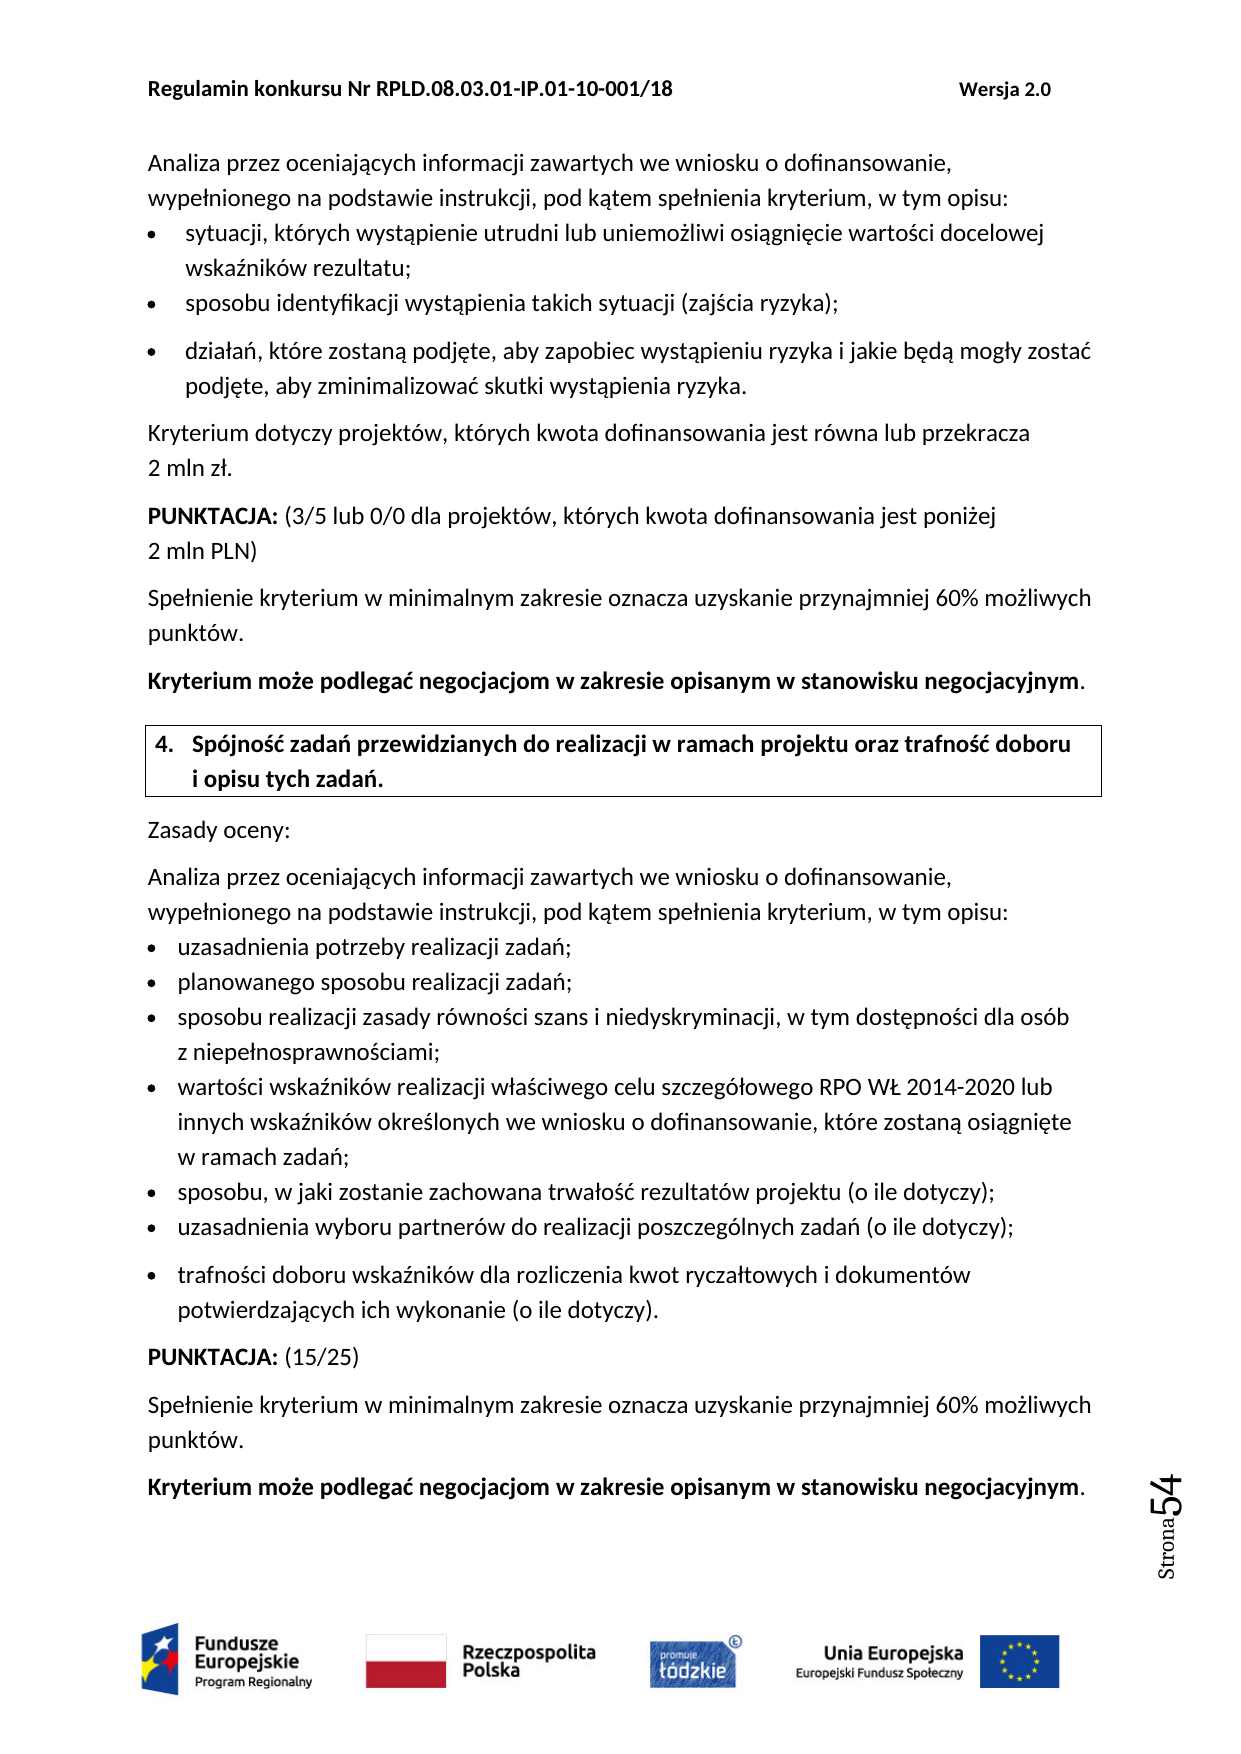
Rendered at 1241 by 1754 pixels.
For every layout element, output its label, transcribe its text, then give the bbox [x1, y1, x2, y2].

text PUNKTACJA: (15/25) [148, 1341, 1093, 1372]
text Analiza przez oceniających informacji zawartych we wniosku o dofinansowanie, wypełnionego na podstawie instrukcji, pod kątem spełnienia kryterium, w tym opisu: [148, 148, 1093, 213]
list uzasadnienia potrzeby realizacji zadań; [148, 931, 1093, 962]
text PUNKTACJA: (3/5 lub 0/0 dla projektów, których kwota dofinansowania jest poniżej 2 mln PLN) [148, 500, 1093, 566]
list trafności doboru wskaźników dla rozliczenia kwot ryczałtowych i dokumentów potwierdzających ich wykonanie (o ile dotyczy). [148, 1259, 1093, 1324]
text Zasady oceny: [148, 814, 1093, 844]
list uzasadnienia wyboru partnerów do realizacji poszczególnych zadań (o ile dotyczy); [148, 1211, 1093, 1242]
list sytuacji, których wystąpienie utrudni lub uniemożliwi osiągnięcie wartości docelowej wskaźników rezultatu; [148, 218, 1093, 283]
text Kryterium dotyczy projektów, których kwota dofinansowania jest równa lub przekracza 2 mln zł. [148, 418, 1093, 483]
list sposobu identyfikacji wystąpienia takich sytuacji (zajścia ryzyka); [148, 288, 1093, 318]
text Spełnienie kryterium w minimalnym zakresie oznacza uzyskanie przynajmniej 60% możliwych punktów. [148, 583, 1093, 648]
list Spójność zadań przewidzianych do realizacji w ramach projektu oraz trafność doboru i opisu tych zadań. [146, 726, 1101, 796]
list wartości wskaźników realizacji właściwego celu szczegółowego RPO WŁ 2014-2020 lub innych wskaźników określonych we wniosku o dofinansowanie, które zostaną osiągnięte w ramach zadań; [148, 1071, 1093, 1172]
list działań, które zostaną podjęte, aby zapobiec wystąpieniu ryzyka i jakie będą mogły zostać podjęte, aby zminimalizować skutki wystąpienia ryzyka. [148, 335, 1093, 401]
text Spełnienie kryterium w minimalnym zakresie oznacza uzyskanie przynajmniej 60% możliwych punktów. [148, 1389, 1093, 1454]
text Analiza przez oceniających informacji zawartych we wniosku o dofinansowanie, wypełnionego na podstawie instrukcji, pod kątem spełnienia kryterium, w tym opisu: [148, 861, 1093, 927]
list planowanego sposobu realizacji zadań; [148, 966, 1093, 997]
text Kryterium może podlegać negocjacjom w zakresie opisanym w stanowisku negocjacyjnym. [148, 1471, 1093, 1502]
text Kryterium może podlegać negocjacjom w zakresie opisanym w stanowisku negocjacyjnym. [148, 665, 1093, 696]
list sposobu realizacji zasady równości szans i niedyskryminacji, w tym dostępności dla osób z niepełnosprawnościami; [148, 1001, 1093, 1067]
list sposobu, w jaki zostanie zachowana trwałość rezultatów projektu (o ile dotyczy); [148, 1176, 1093, 1207]
picture [53, 1561, 1105, 1751]
